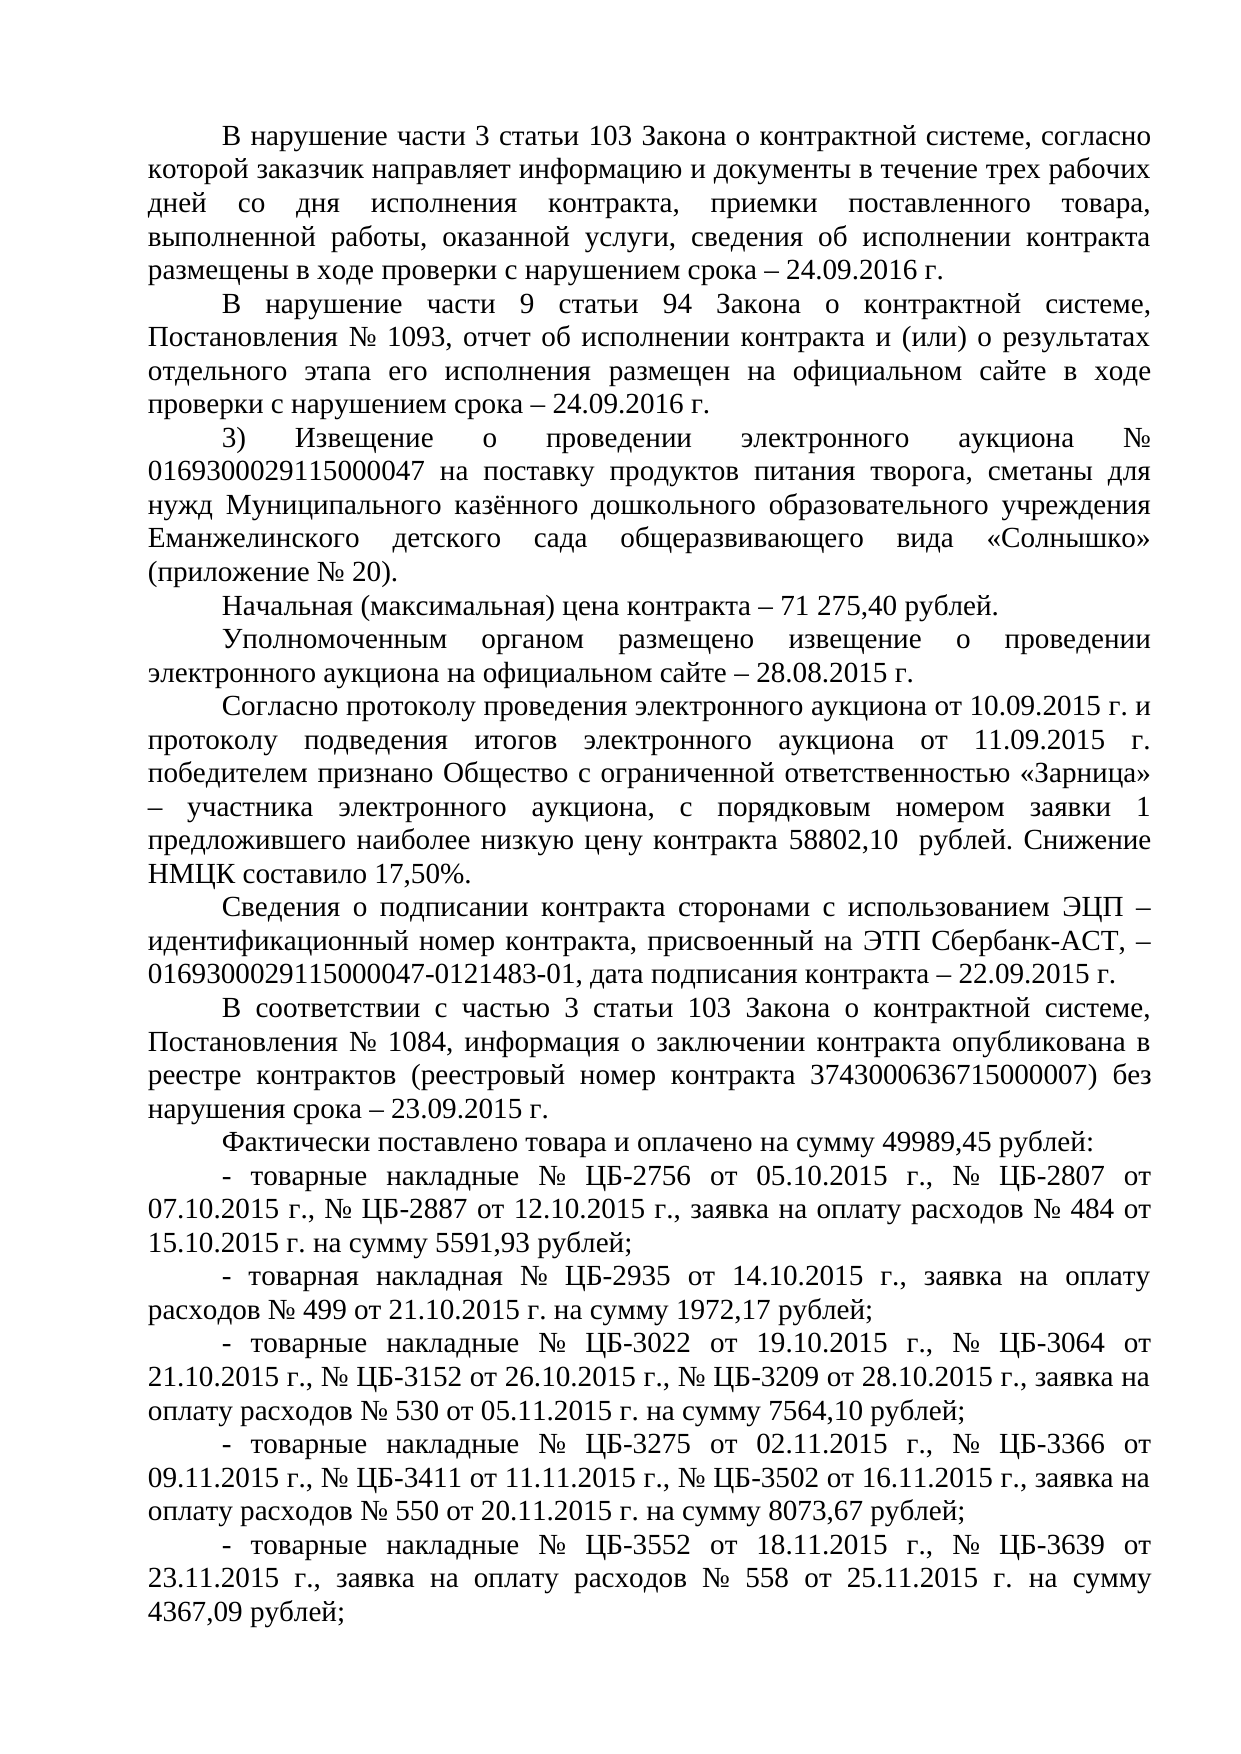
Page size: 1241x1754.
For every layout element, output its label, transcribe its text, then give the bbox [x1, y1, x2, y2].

text Фактически поставлено товара и оплачено на сумму 49989,45 рублей: [148, 1124, 1152, 1158]
text 3) Извещение о проведении электронного аукциона № 0169300029115000047 на поставку продуктов питания творога, сметаны для нужд Муниципального казённого дошкольного образовательного учреждения Еманжелинского детского сада общеразвивающего вида «Солнышко» (приложение № 20). [148, 420, 1152, 588]
text - товарная накладная № ЦБ-2935 от 14.10.2015 г., заявка на оплату расходов № 499 от 21.10.2015 г. на сумму 1972,17 рублей; [148, 1258, 1152, 1326]
text В нарушение части 3 статьи 103 Закона о контрактной системе, согласно которой заказчик направляет информацию и документы в течение трех рабочих дней со дня исполнения контракта, приемки поставленного товара, выполненной работы, оказанной услуги, сведения об исполнении контракта размещены в ходе проверки с нарушением срока – 24.09.2016 г. [148, 118, 1152, 286]
text Согласно протоколу проведения электронного аукциона от 10.09.2015 г. и протоколу подведения итогов электронного аукциона от 11.09.2015 г. победителем признано Общество с ограниченной ответственностью «Зарница» – участника электронного аукциона, с порядковым номером заявки 1 предложившего наиболее низкую цену контракта 58802,10 рублей. Снижение НМЦК составило 17,50%. [148, 688, 1152, 889]
text Начальная (максимальная) цена контракта – 71 275,40 рублей. [148, 588, 1152, 621]
text - товарные накладные № ЦБ-3552 от 18.11.2015 г., № ЦБ-3639 от 23.11.2015 г., заявка на оплату расходов № 558 от 25.11.2015 г. на сумму 4367,09 рублей; [148, 1527, 1152, 1627]
subtitle В соответствии с частью 3 статьи 103 Закона о контрактной системе, Постановления № 1084, информация о заключении контракта опубликована в реестре контрактов (реестровый номер контракта 3743000636715000007) без нарушения срока – 23.09.2015 г. [148, 990, 1152, 1124]
text Сведения о подписании контракта сторонами с использованием ЭЦП – идентификационный номер контракта, присвоенный на ЭТП Сбербанк-АСТ, – 0169300029115000047-0121483-01, дата подписания контракта – 22.09.2015 г. [148, 889, 1152, 990]
text В нарушение части 9 статьи 94 Закона о контрактной системе, Постановления № 1093, отчет об исполнении контракта и (или) о результатах отдельного этапа его исполнения размещен на официальном сайте в ходе проверки с нарушением срока – 24.09.2016 г. [148, 286, 1152, 420]
text - товарные накладные № ЦБ-3275 от 02.11.2015 г., № ЦБ-3366 от 09.11.2015 г., № ЦБ-3411 от 11.11.2015 г., № ЦБ-3502 от 16.11.2015 г., заявка на оплату расходов № 550 от 20.11.2015 г. на сумму 8073,67 рублей; [148, 1426, 1152, 1527]
text Уполномоченным органом размещено извещение о проведении электронного аукциона на официальном сайте – 28.08.2015 г. [148, 621, 1152, 688]
text - товарные накладные № ЦБ-2756 от 05.10.2015 г., № ЦБ-2807 от 07.10.2015 г., № ЦБ-2887 от 12.10.2015 г., заявка на оплату расходов № 484 от 15.10.2015 г. на сумму 5591,93 рублей; [148, 1158, 1152, 1258]
text - товарные накладные № ЦБ-3022 от 19.10.2015 г., № ЦБ-3064 от 21.10.2015 г., № ЦБ-3152 от 26.10.2015 г., № ЦБ-3209 от 28.10.2015 г., заявка на оплату расходов № 530 от 05.11.2015 г. на сумму 7564,10 рублей; [148, 1326, 1152, 1426]
